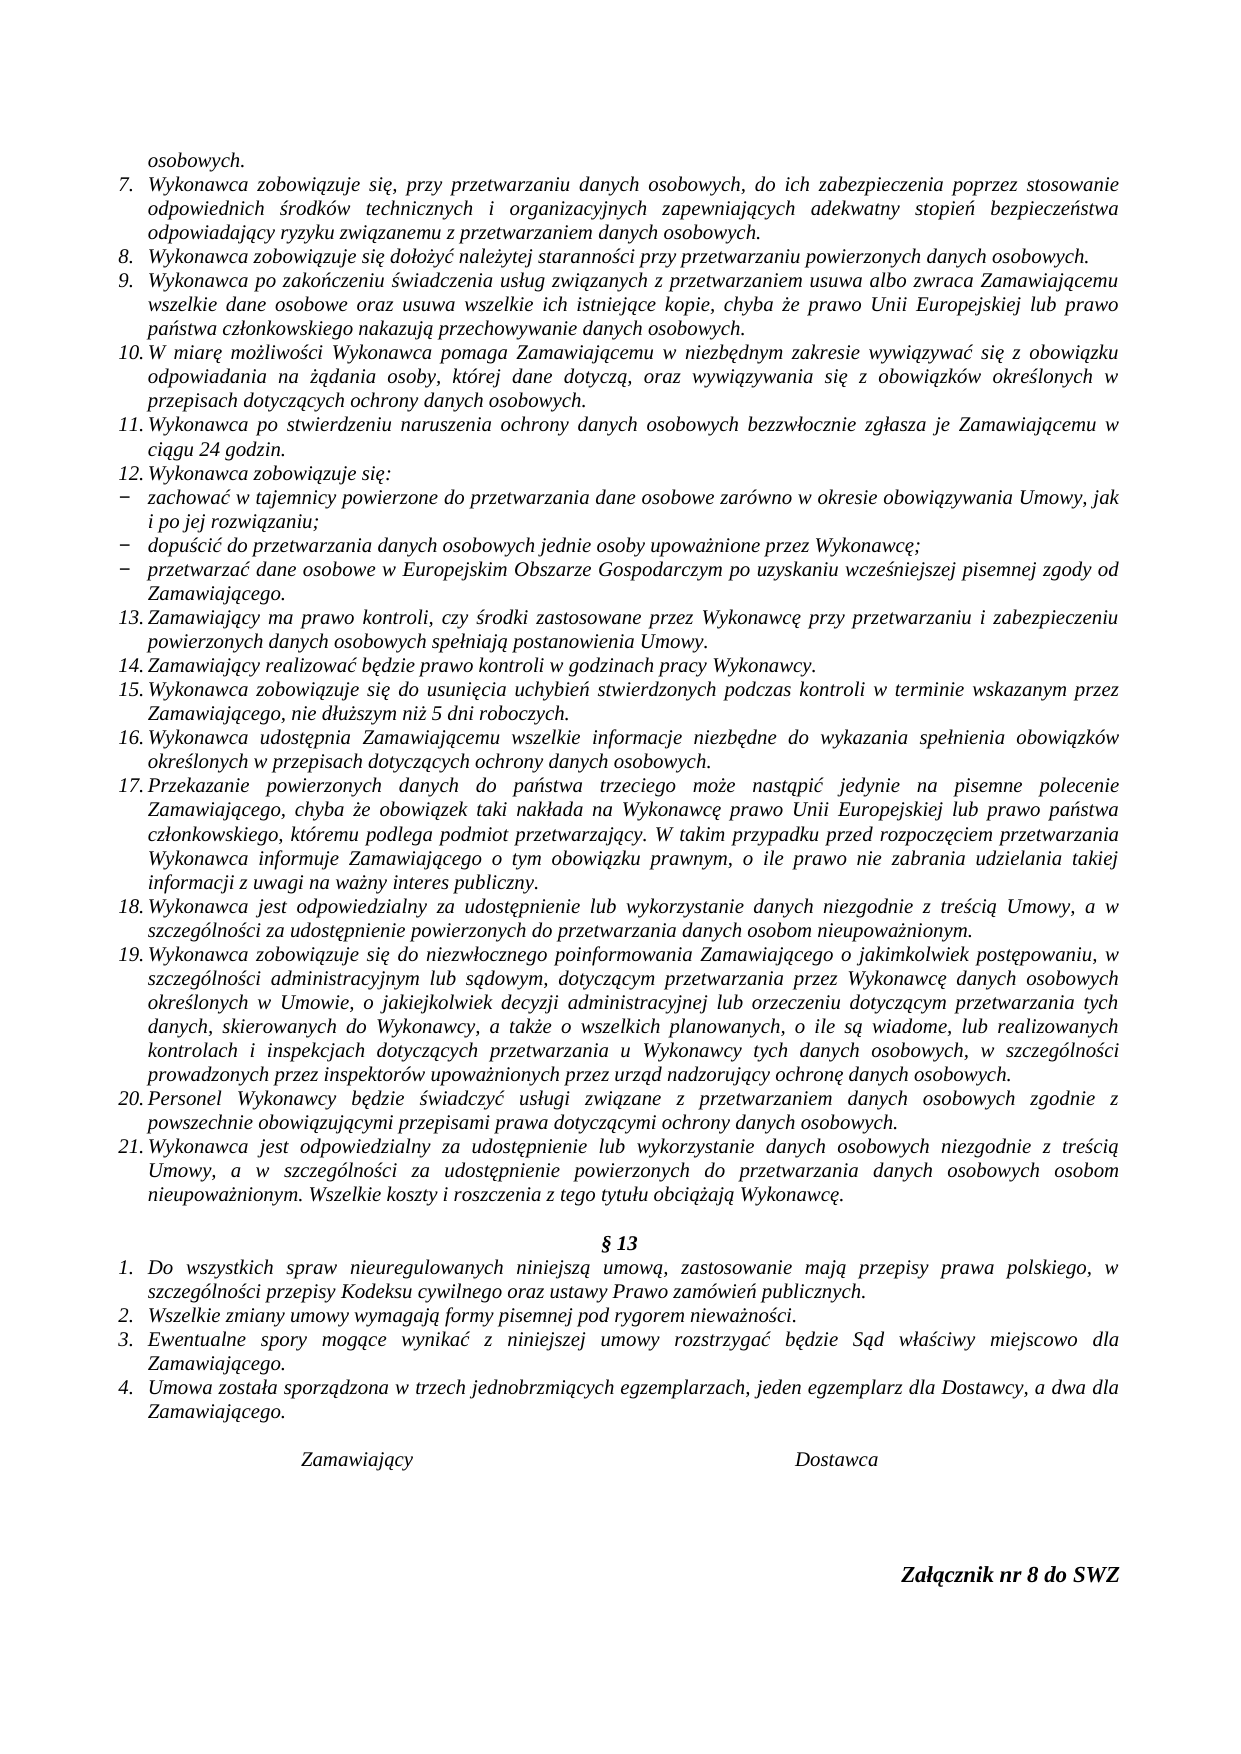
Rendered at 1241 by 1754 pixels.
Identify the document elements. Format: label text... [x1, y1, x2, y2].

table_header Dostawca [598, 1447, 1077, 1471]
list Wykonawca zobowiązuje się do niezwłocznego poinformowania Zamawiającego o jakimkolwiek postępowaniu, w szczególności administracyjnym lub sądowym, dotyczącym przetwarzania przez Wykonawcę danych osobowych określonych w Umowie, o jakiejkolwiek decyzji administracyjnej lub orzeczeniu dotyczącym przetwarzania tych danych, skierowanych do Wykonawcy, a także o wszelkich planowanych, o ile są wiadome, lub realizowanych kontrolach i inspekcjach dotyczących przetwarzania u Wykonawcy tych danych osobowych, w szczególności prowadzonych przez inspektorów upoważnionych przez urząd nadzorujący ochronę danych osobowych. [118, 942, 1122, 1086]
list dopuścić do przetwarzania danych osobowych jednie osoby upoważnione przez Wykonawcę; [118, 533, 1122, 557]
text § 13 [118, 1231, 1122, 1254]
list Zamawiający ma prawo kontroli, czy środki zastosowane przez Wykonawcę przy przetwarzaniu i zabezpieczeniu powierzonych danych osobowych spełniają postanowienia Umowy. [118, 605, 1122, 653]
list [118, 148, 1122, 172]
list zachować w tajemnicy powierzone do przetwarzania dane osobowe zarówno w okresie obowiązywania Umowy, jak i po jej rozwiązaniu; [118, 484, 1122, 533]
list Przekazanie powierzonych danych do państwa trzeciego może nastąpić jedynie na pisemne polecenie Zamawiającego, chyba że obowiązek taki nakłada na Wykonawcę prawo Unii Europejskiej lub prawo państwa członkowskiego, któremu podlega podmiot przetwarzający. W takim przypadku przed rozpoczęciem przetwarzania Wykonawca informuje Zamawiającego o tym obowiązku prawnym, o ile prawo nie zabrania udzielania takiej informacji z uwagi na ważny interes publiczny. [118, 773, 1122, 894]
list Wykonawca jest odpowiedzialny za udostępnienie lub wykorzystanie danych niezgodnie z treścią Umowy, a w szczególności za udostępnienie powierzonych do przetwarzania danych osobom nieupoważnionym. [118, 894, 1122, 942]
list Wykonawca zobowiązuje się, przy przetwarzaniu danych osobowych, do ich zabezpieczenia poprzez stosowanie odpowiednich środków technicznych i organizacyjnych zapewniających adekwatny stopień bezpieczeństwa odpowiadający ryzyku związanemu z przetwarzaniem danych osobowych. [118, 172, 1122, 244]
list przetwarzać dane osobowe w Europejskim Obszarze Gospodarczym po uzyskaniu wcześniejszej pisemnej zgody od Zamawiającego. [118, 557, 1122, 605]
list Wykonawca po zakończeniu świadczenia usług związanych z przetwarzaniem usuwa albo zwraca Zamawiającemu wszelkie dane osobowe oraz usuwa wszelkie ich istniejące kopie, chyba że prawo Unii Europejskiej lub prawo państwa członkowskiego nakazują przechowywanie danych osobowych. [118, 268, 1122, 340]
list Wszelkie zmiany umowy wymagają formy pisemnej pod rygorem nieważności. [118, 1303, 1122, 1327]
list Wykonawca jest odpowiedzialny za udostępnienie lub wykorzystanie danych osobowych niezgodnie z treścią Umowy, a w szczególności za udostępnienie powierzonych do przetwarzania danych osobowych osobom nieupoważnionym. Wszelkie koszty i roszczenia z tego tytułu obciążają Wykonawcę. [118, 1134, 1122, 1206]
list Wykonawca zobowiązuje się dołożyć należytej staranności przy przetwarzaniu powierzonych danych osobowych. [118, 244, 1122, 268]
list Personel Wykonawcy będzie świadczyć usługi związane z przetwarzaniem danych osobowych zgodnie z powszechnie obowiązującymi przepisami prawa dotyczącymi ochrony danych osobowych. [118, 1086, 1122, 1134]
list Wykonawca po stwierdzeniu naruszenia ochrony danych osobowych bezzwłocznie zgłasza je Zamawiającemu w ciągu 24 godzin. [118, 412, 1122, 461]
list Do wszystkich spraw nieuregulowanych niniejszą umową, zastosowanie mają przepisy prawa polskiego, w szczególności przepisy Kodeksu cywilnego oraz ustawy Prawo zamówień publicznych. [118, 1254, 1122, 1303]
list Ewentualne spory mogące wynikać z niniejszej umowy rozstrzygać będzie Sąd właściwy miejscowo dla Zamawiającego. [118, 1327, 1122, 1375]
list W miarę możliwości Wykonawca pomaga Zamawiającemu w niezbędnym zakresie wywiązywać się z obowiązku odpowiadania na żądania osoby, której dane dotyczą, oraz wywiązywania się z obowiązków określonych w przepisach dotyczących ochrony danych osobowych. [118, 340, 1122, 412]
list Wykonawca zobowiązuje się: [118, 461, 1122, 484]
list Umowa została sporządzona w trzech jednobrzmiących egzemplarzach, jeden egzemplarz dla Dostawcy, a dwa dla Zamawiającego. [118, 1375, 1122, 1423]
table_header Zamawiający [118, 1447, 598, 1471]
list Wykonawca zobowiązuje się do usunięcia uchybień stwierdzonych podczas kontroli w terminie wskazanym przez Zamawiającego, nie dłuższym niż 5 dni roboczych. [118, 677, 1122, 725]
list Zamawiający realizować będzie prawo kontroli w godzinach pracy Wykonawcy. [118, 653, 1122, 677]
text Załącznik nr 8 do SWZ [118, 1561, 1122, 1588]
list Wykonawca udostępnia Zamawiającemu wszelkie informacje niezbędne do wykazania spełnienia obowiązków określonych w przepisach dotyczących ochrony danych osobowych. [118, 725, 1122, 773]
